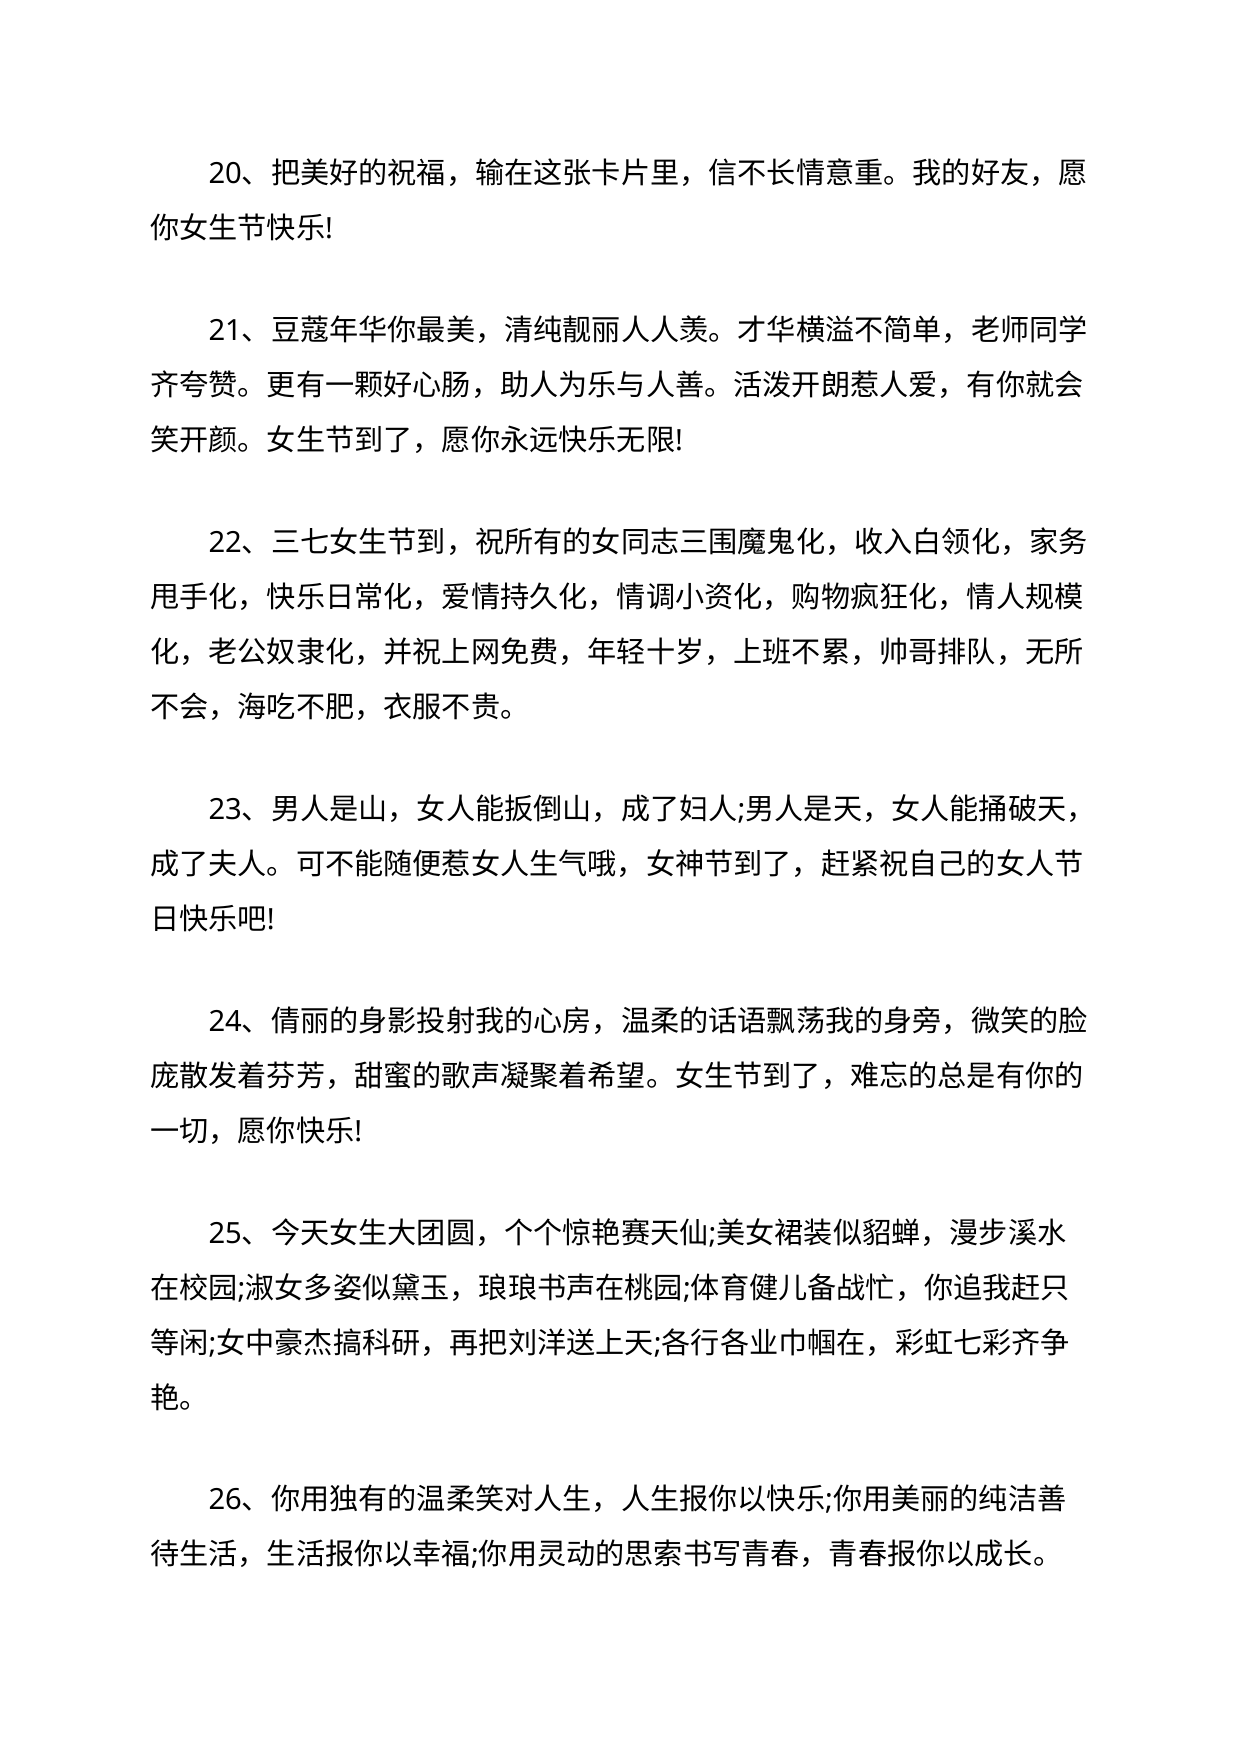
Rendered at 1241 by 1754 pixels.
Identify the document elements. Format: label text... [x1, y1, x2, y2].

text 21、豆蔻年华你最美，清纯靓丽人人羡。才华横溢不简单，老师同学齐夸赞。更有一颗好心肠，助人为乐与人善。活泼开朗惹人爱，有你就会笑开颜。女生节到了，愿你永远快乐无限! [150, 307, 1090, 459]
text 24、倩丽的身影投射我的心房，温柔的话语飘荡我的身旁，微笑的脸庞散发着芬芳，甜蜜的歌声凝聚着希望。女生节到了，难忘的总是有你的一切，愿你快乐! [150, 997, 1090, 1149]
text 25、今天女生大团圆，个个惊艳赛天仙;美女裙装似貂蝉，漫步溪水在校园;淑女多姿似黛玉，琅琅书声在桃园;体育健儿备战忙，你追我赶只等闲;女中豪杰搞科研，再把刘洋送上天;各行各业巾帼在，彩虹七彩齐争艳。 [150, 1209, 1090, 1416]
text 22、三七女生节到，祝所有的女同志三围魔鬼化，收入白领化，家务甩手化，快乐日常化，爱情持久化，情调小资化，购物疯狂化，情人规模化，老公奴隶化，并祝上网免费，年轻十岁，上班不累，帅哥排队，无所不会，海吃不肥，衣服不贵。 [150, 519, 1090, 726]
text 23、男人是山，女人能扳倒山，成了妇人;男人是天，女人能捅破天，成了夫人。可不能随便惹女人生气哦，女神节到了，赶紧祝自己的女人节日快乐吧! [150, 785, 1090, 938]
text 20、把美好的祝福，输在这张卡片里，信不长情意重。我的好友，愿你女生节快乐! [150, 150, 1090, 247]
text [150, 1476, 1090, 1573]
